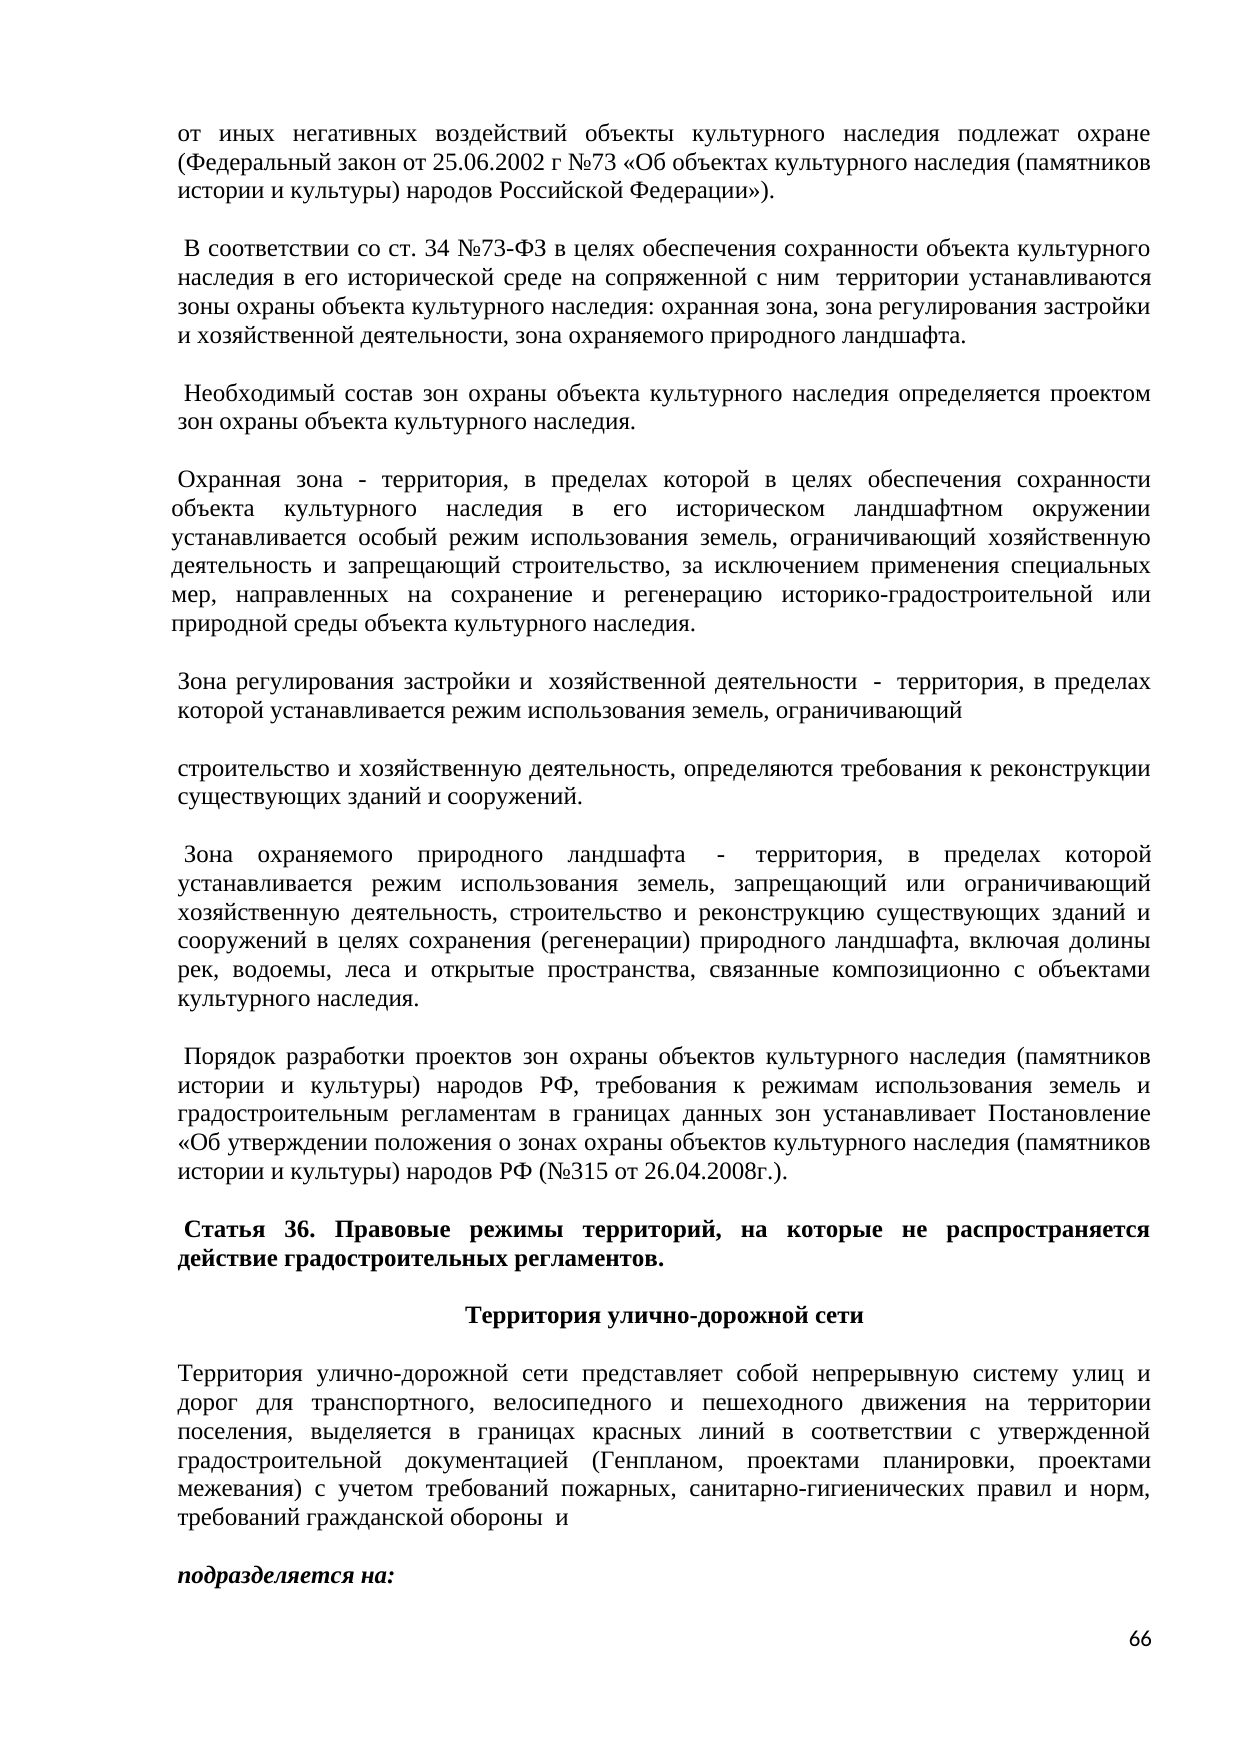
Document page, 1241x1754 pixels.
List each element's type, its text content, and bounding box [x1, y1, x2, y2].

text строительство и хозяйственную деятельность, определяются требования к реконструкции существующих зданий и сооружений. [177, 753, 1152, 810]
text Зона регулирования застройки и хозяйственной деятельности - территория, в пределах которой устанавливается режим использования земель, ограничивающий [177, 666, 1152, 723]
text Статья 36. Правовые режимы территорий, на которые не распространяется действие градостроительных регламентов. [177, 1214, 1152, 1271]
text В соответствии со ст. 34 №73-ФЗ в целях обеспечения сохранности объекта культурного наследия в его исторической среде на сопряженной с ним территории устанавливаются зоны охраны объекта культурного наследия: охранная зона, зона регулирования застройки и хозяйственной деятельности, зона охраняемого природного ландшафта. [177, 233, 1152, 348]
text Необходимый состав зон охраны объекта культурного наследия определяется проектом зон охраны объекта культурного наследия. [177, 378, 1152, 435]
text Территория улично-дорожной сети [177, 1301, 1152, 1329]
text подразделяется на: [177, 1560, 1152, 1589]
text Порядок разработки проектов зон охраны объектов культурного наследия (памятников истории и культуры) народов РФ, требования к режимам использования земель и градостроительным регламентам в границах данных зон устанавливает Постановление «Об утверждении положения о зонах охраны объектов культурного наследия (памятников истории и культуры) народов РФ (№315 от 26.04.2008г.). [177, 1041, 1152, 1185]
text Охранная зона - территория, в пределах которой в целях обеспечения сохранности объекта культурного наследия в его историческом ландшафтном окружении устанавливается особый режим использования земель, ограничивающий хозяйственную деятельность и запрещающий строительство, за исключением применения специальных мер, направленных на сохранение и регенерацию историко-градостроительной или природной среды объекта культурного наследия. [171, 464, 1152, 637]
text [177, 118, 1152, 204]
text Территория улично-дорожной сети представляет собой непрерывную систему улиц и дорог для транспортного, велосипедного и пешеходного движения на территории поселения, выделяется в границах красных линий в соответствии с утвержденной градостроительной документацией (Генпланом, проектами планировки, проектами межевания) с учетом требований пожарных, санитарно-гигиенических правил и норм, требований гражданской обороны и [177, 1358, 1152, 1531]
text Зона охраняемого природного ландшафта - территория, в пределах которой устанавливается режим использования земель, запрещающий или ограничивающий хозяйственную деятельность, строительство и реконструкцию существующих зданий и сооружений в целях сохранения (регенерации) природного ландшафта, включая долины рек, водоемы, леса и открытые пространства, связанные композиционно с объектами культурного наследия. [177, 839, 1152, 1012]
